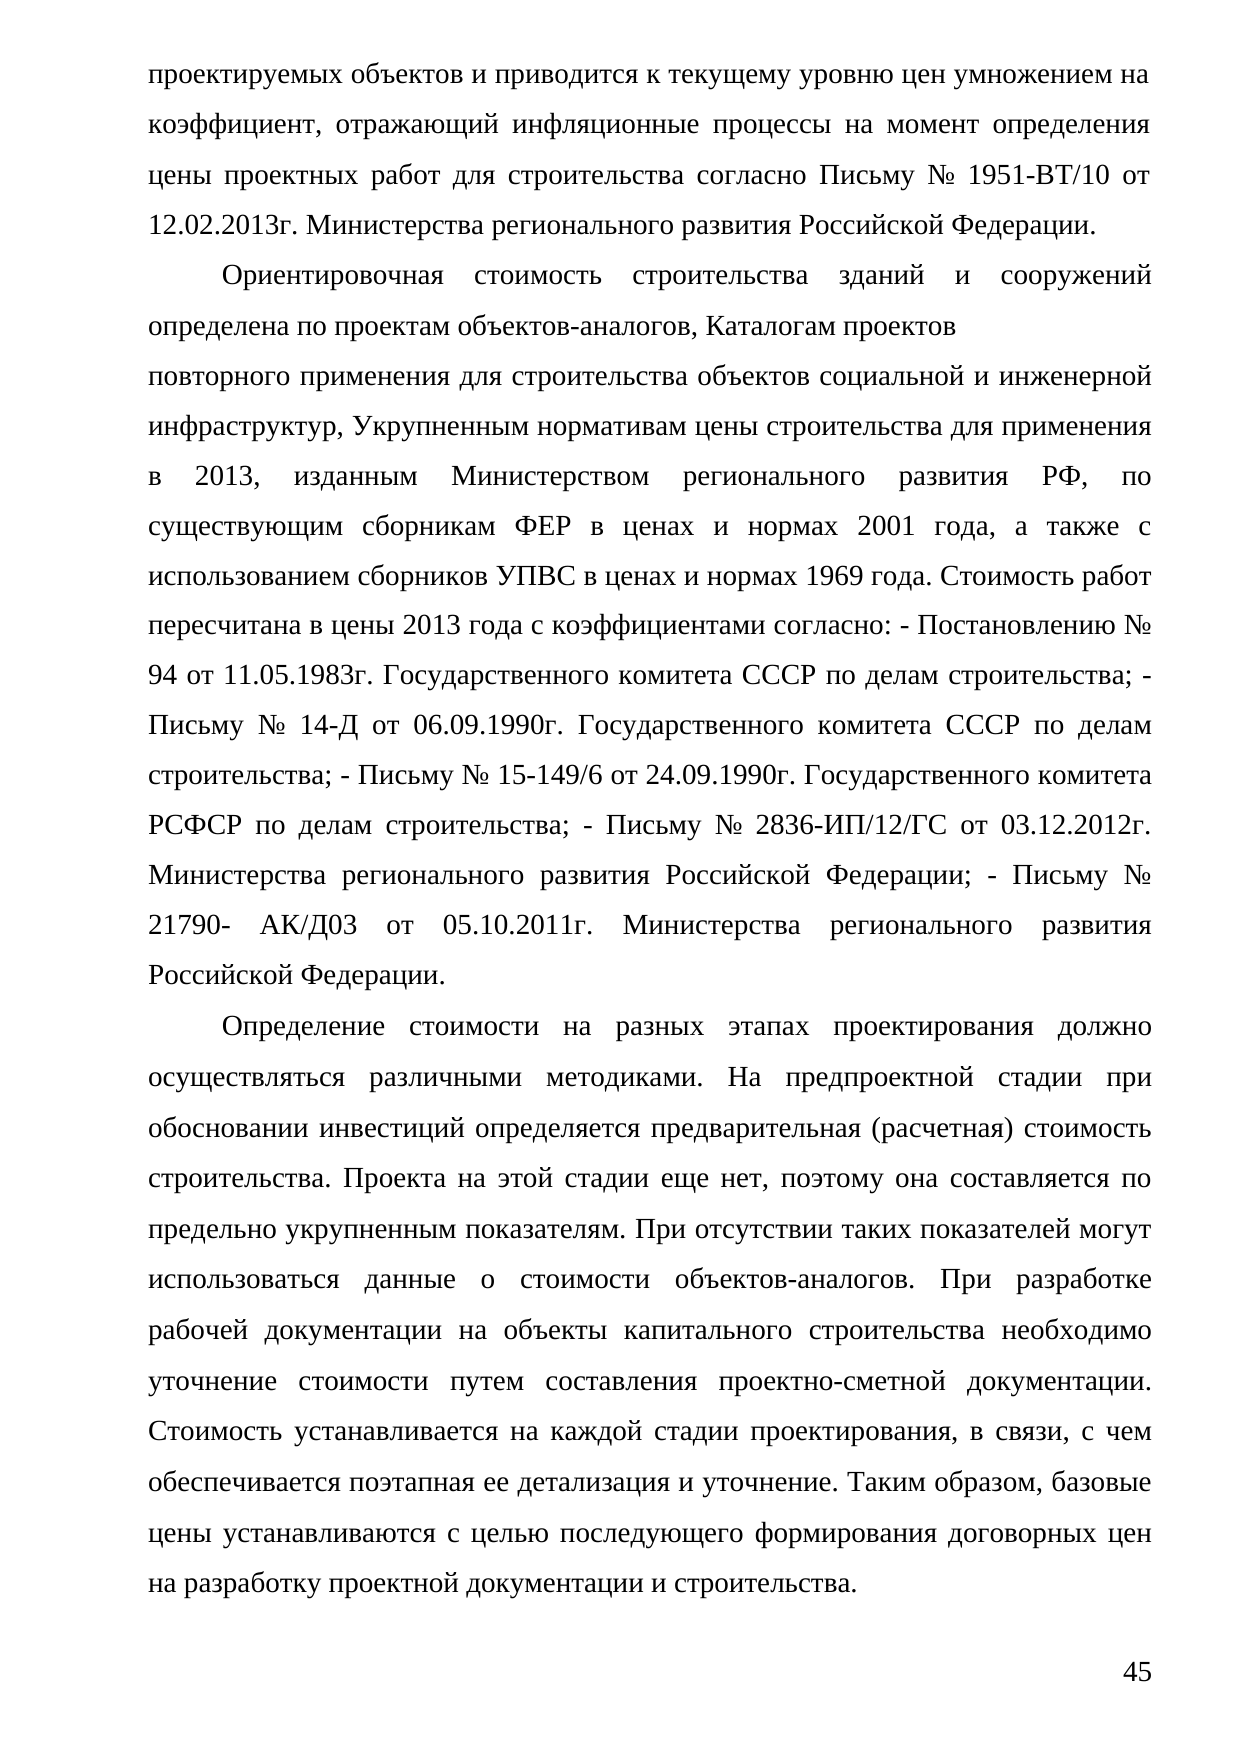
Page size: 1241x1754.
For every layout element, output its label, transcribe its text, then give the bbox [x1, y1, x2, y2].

text Определение стоимости на разных этапах проектирования должно осуществляться различными методиками. На предпроектной стадии при обосновании инвестиций определяется предварительная (расчетная) стоимость строительства. Проекта на этой стадии еще нет, поэтому она составляется по предельно укрупненным показателям. При отсутствии таких показателей могут использоваться данные о стоимости объектов-аналогов. При разработке рабочей документации на объекты капитального строительства необходимо уточнение стоимости путем составления проектно-сметной документации. Стоимость устанавливается на каждой стадии проектирования, в связи, с чем обеспечивается поэтапная ее детализация и уточнение. Таким образом, базовые цены устанавливаются с целью последующего формирования договорных цен на разработку проектной документации и строительства. [148, 1008, 1153, 1599]
text 45 [1123, 1654, 1153, 1687]
text повторного применения для строительства объектов социальной и инженерной инфраструктур, Укрупненным нормативам цены строительства для применения в 2013, изданным Министерством регионального развития РФ, по существующим сборникам ФЕР в ценах и нормах 2001 года, а также с использованием сборников УПВС в ценах и нормах 1969 года. Стоимость работ пересчитана в цены 2013 года с коэффициентами согласно: - Постановлению № 94 от 11.05.1983г. Государственного комитета СССР по делам строительства; - Письму № 14-Д от 06.09.1990г. Государственного комитета СССР по делам строительства; - Письму № 15-149/6 от 24.09.1990г. Государственного комитета РСФСР по делам строительства; - Письму № 2836-ИП/12/ГС от 03.12.2012г. Министерства регионального развития Российской Федерации; - Письму № 21790- АК/Д03 от 05.10.2011г. Министерства регионального развития Российской Федерации. [148, 358, 1153, 990]
text Ориентировочная стоимость строительства зданий и сооружений определена по проектам объектов-аналогов, Каталогам проектов [148, 257, 1153, 341]
text проектируемых объектов и приводится к текущему уровню цен умножением на коэффициент, отражающий инфляционные процессы на момент определения цены проектных работ для строительства согласно Письму № 1951-ВТ/10 от 12.02.2013г. Министерства регионального развития Российской Федерации. [148, 56, 1151, 241]
